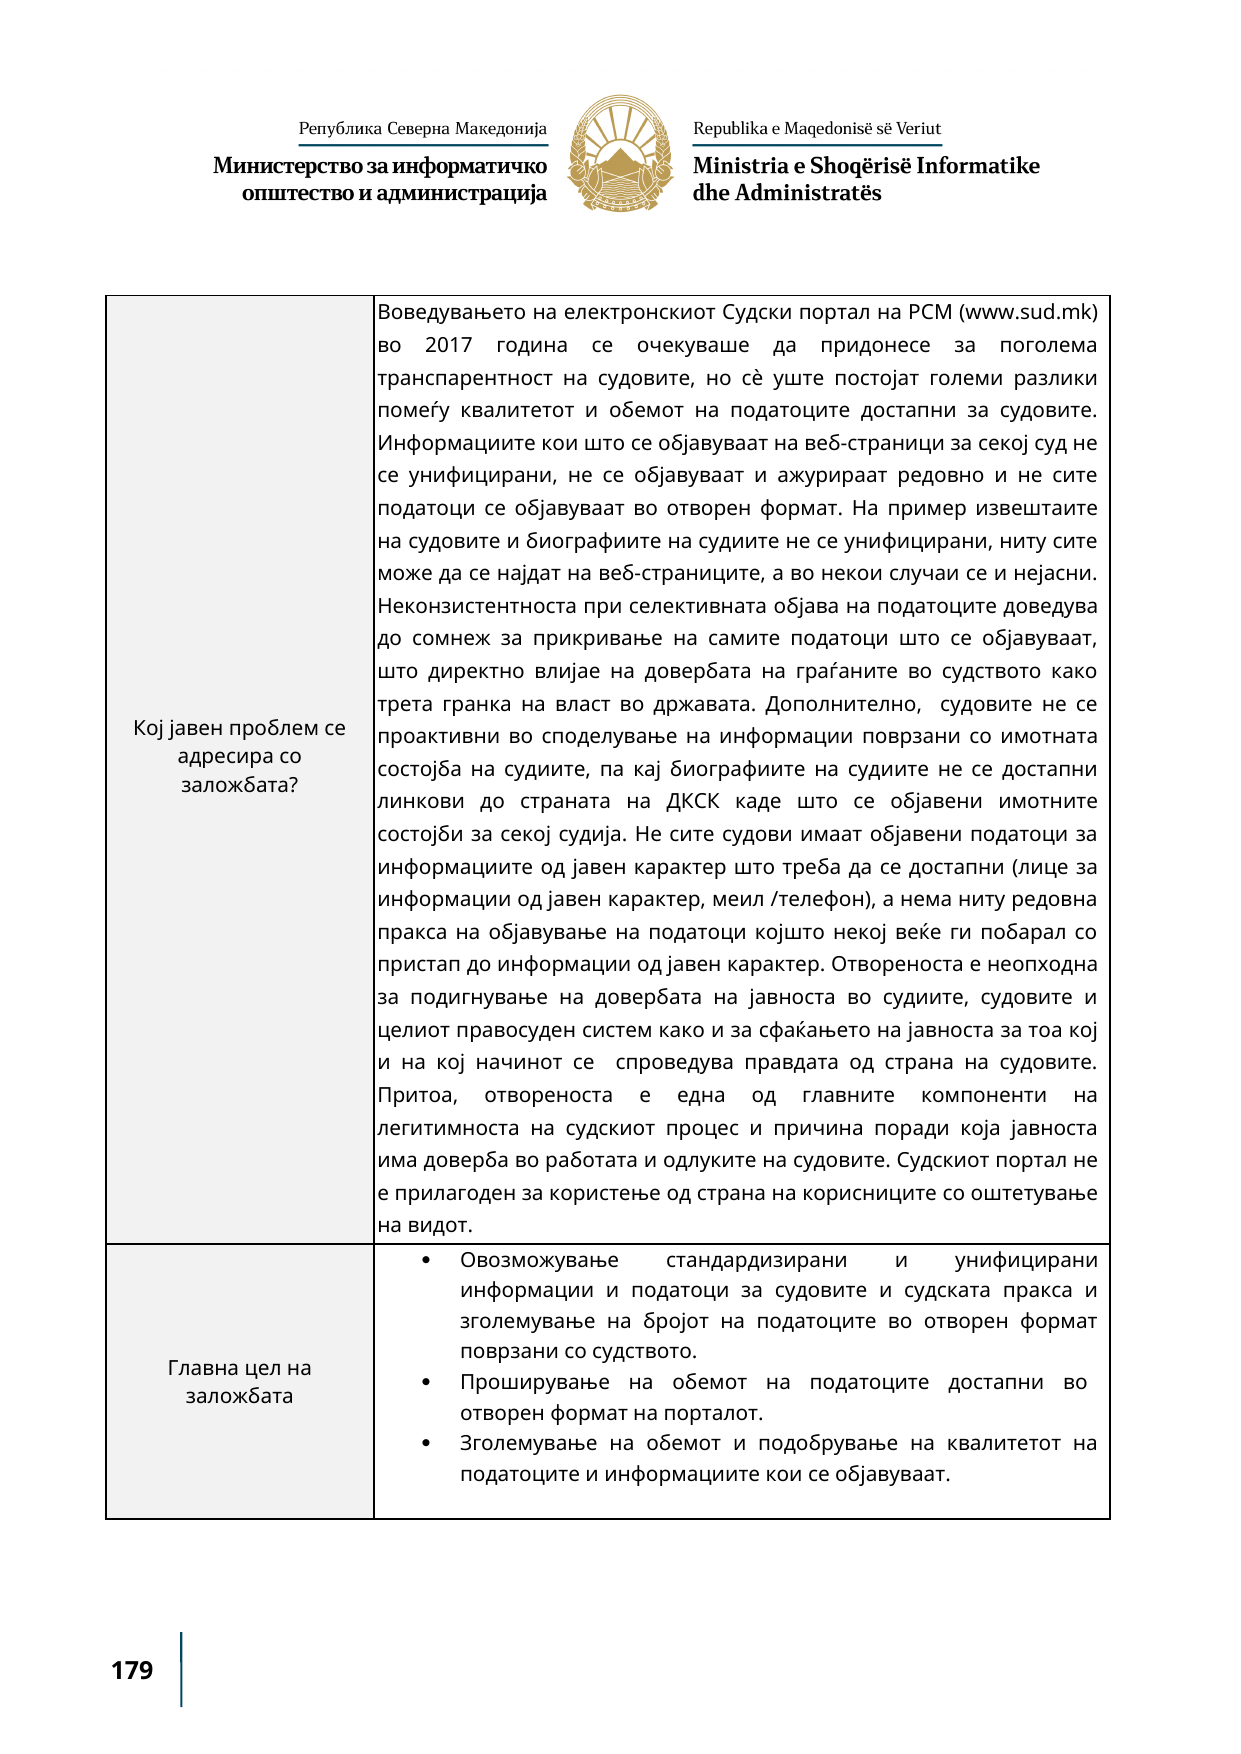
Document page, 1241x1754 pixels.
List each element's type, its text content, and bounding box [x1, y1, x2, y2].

table_cell Овозможување стандардизирани и унифицирани информации и податоци за судовите и судската пракса и зголемување на бројот на податоците во отворен формат поврзани со судството. Проширување на обемот на податоците достапни во отворен формат на порталот. Зголемување на обемот и подобрување на квалитетот на податоците и информациите кои се објавуваат. [375, 1245, 1109, 1518]
table_cell Воведувањето на електронскиот Судски портал на РСМ (www.sud.mk) во 2017 година се очекуваше да придонесе за поголема транспарентност на судовите, но сѐ уште постојат големи разлики помеѓу квалитетот и обемот на податоците достапни за судовите. Информациите кои што се објавуваат на веб-страници за секој суд не се унифицирани, не се објавуваат и ажурираат редовно и не сите податоци се објавуваат во отворен формат. На пример извештаите на судовите и биографиите на судиите не се унифицирани, ниту сите може да се најдат на веб-страниците, а во некои случаи се и нејасни. Неконзистентноста при селективната објава на податоците доведува до сомнеж за прикривање на самите податоци што се објавуваат, што директно влијае на довербата на граѓаните во судството како трета гранка на власт во државата. Дополнително, судовите не се проактивни во споделување на информации поврзани со имотната состојба на судиите, па кај биографиите на судиите не се достапни линкови до страната на ДКСК каде што се објавени имотните состојби за секој судија. Не сите судови имаат објавени податоци за информациите од јавен карактер што треба да се достапни (лице за информации од јавен карактер, меил /телефон), а нема ниту редовна пракса на објавување на податоци којшто некој веќе ги побарал со пристап до информации од јавен карактер. Отвореноста е неопходна за подигнување на довербата на јавноста во судиите, судовите и целиот правосуден систем како и за сфаќањето на јавноста за тоа кој и на кој начинот се спроведува правдата од страна на судовите. Притоа, отвореноста е една од главните компоненти на легитимноста на судскиот процес и причина поради која јавноста има доверба во работата и одлуките на судовите. Судскиот портал не e прилагоден за користење од страна на корисниците со оштетување на видот. [375, 296, 1109, 1243]
table_cell Главна цел на заложбата [107, 1245, 373, 1518]
table_cell Кој јавен проблем се адресира со заложбата? [107, 296, 373, 1243]
picture [150, 66, 1091, 241]
